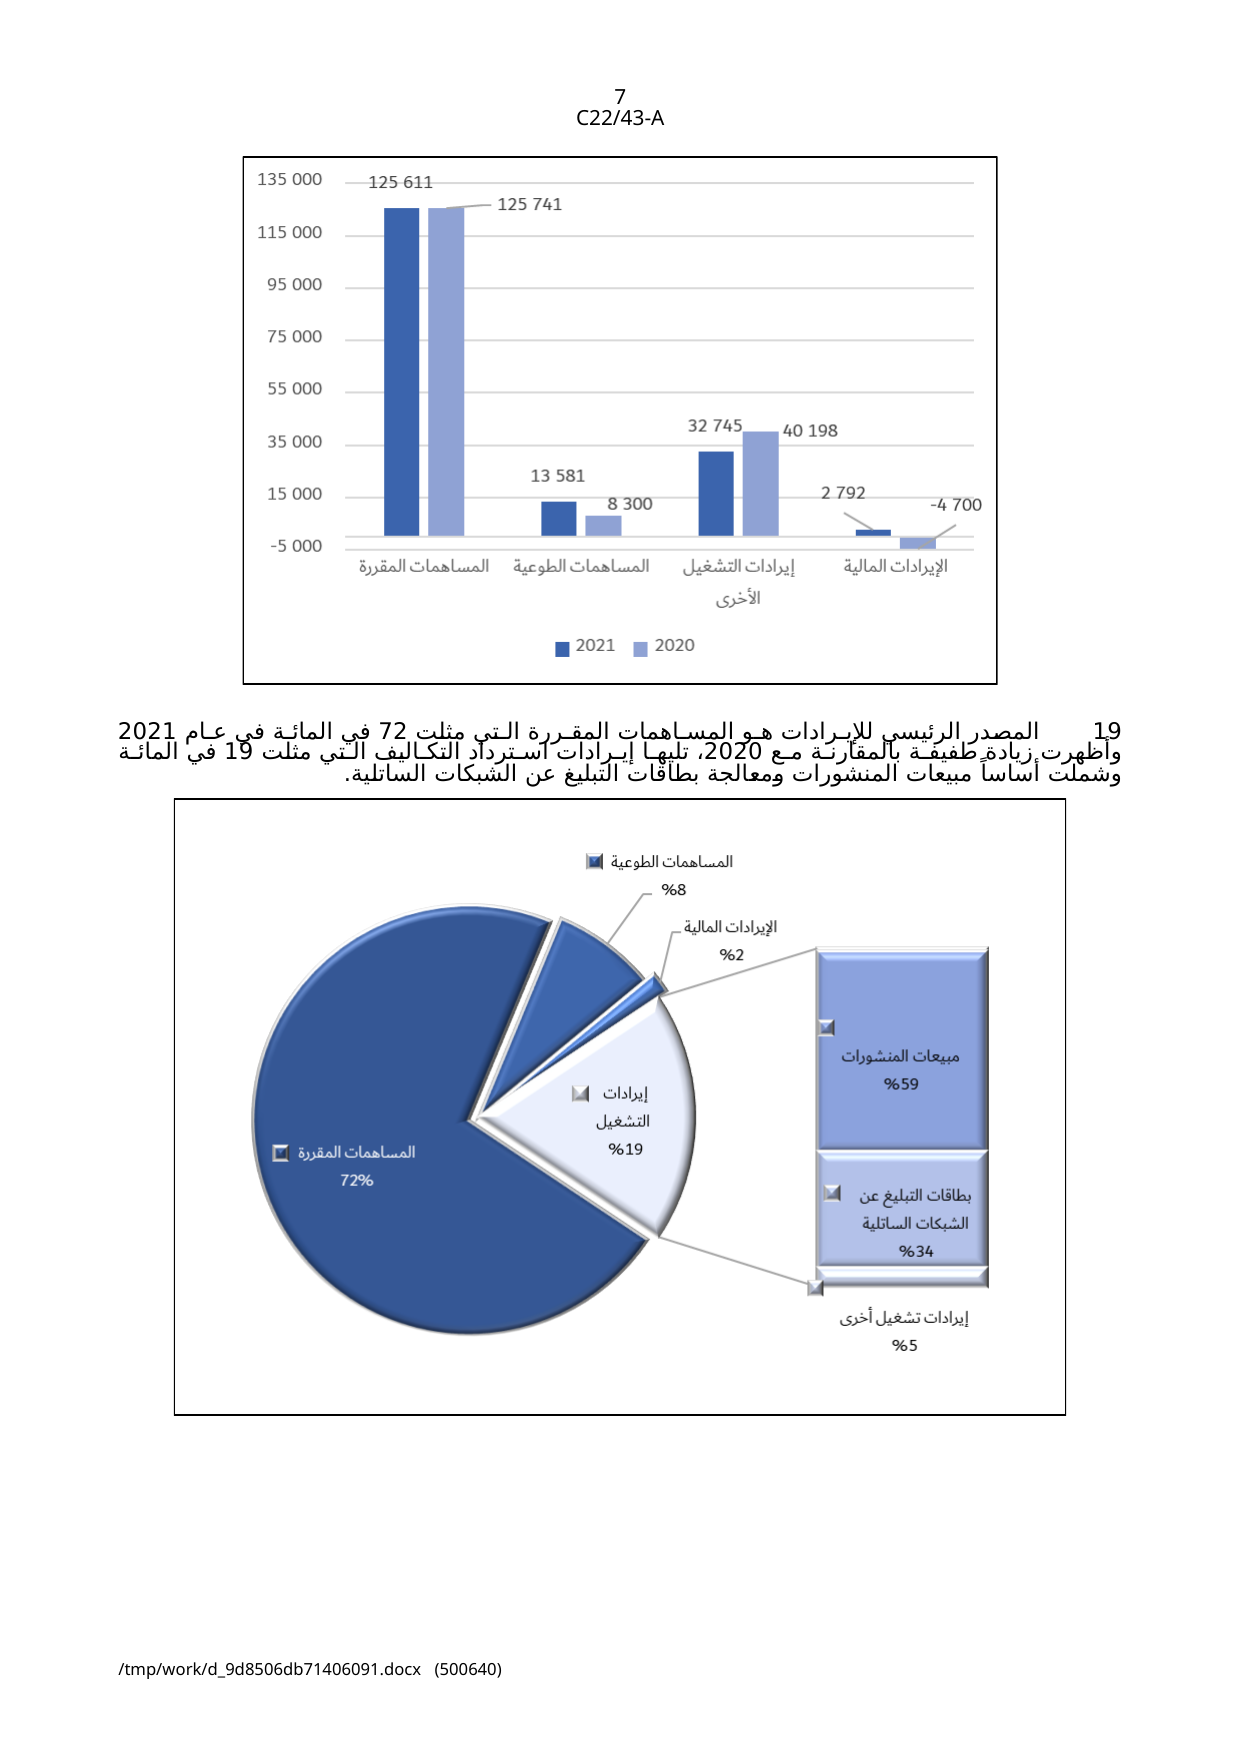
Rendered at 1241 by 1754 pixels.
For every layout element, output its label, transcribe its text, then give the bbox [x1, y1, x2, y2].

picture [242, 156, 998, 685]
picture [173, 798, 1067, 1416]
text 19 المصدر الرئيسي للإيرادات هو المساهمات المقررة التي مثلت 72 في المائة في عام 2021 وأظهرت زيادة طفيفة بالمقارنة مع 2020، تليها إيرادات استرداد التكاليف التي مثلت 19 في المائة وشملت أساساً مبيعات المنشورات ومعالجة بطاقات التبليغ عن الشبكات الساتلية. [118, 722, 1122, 786]
